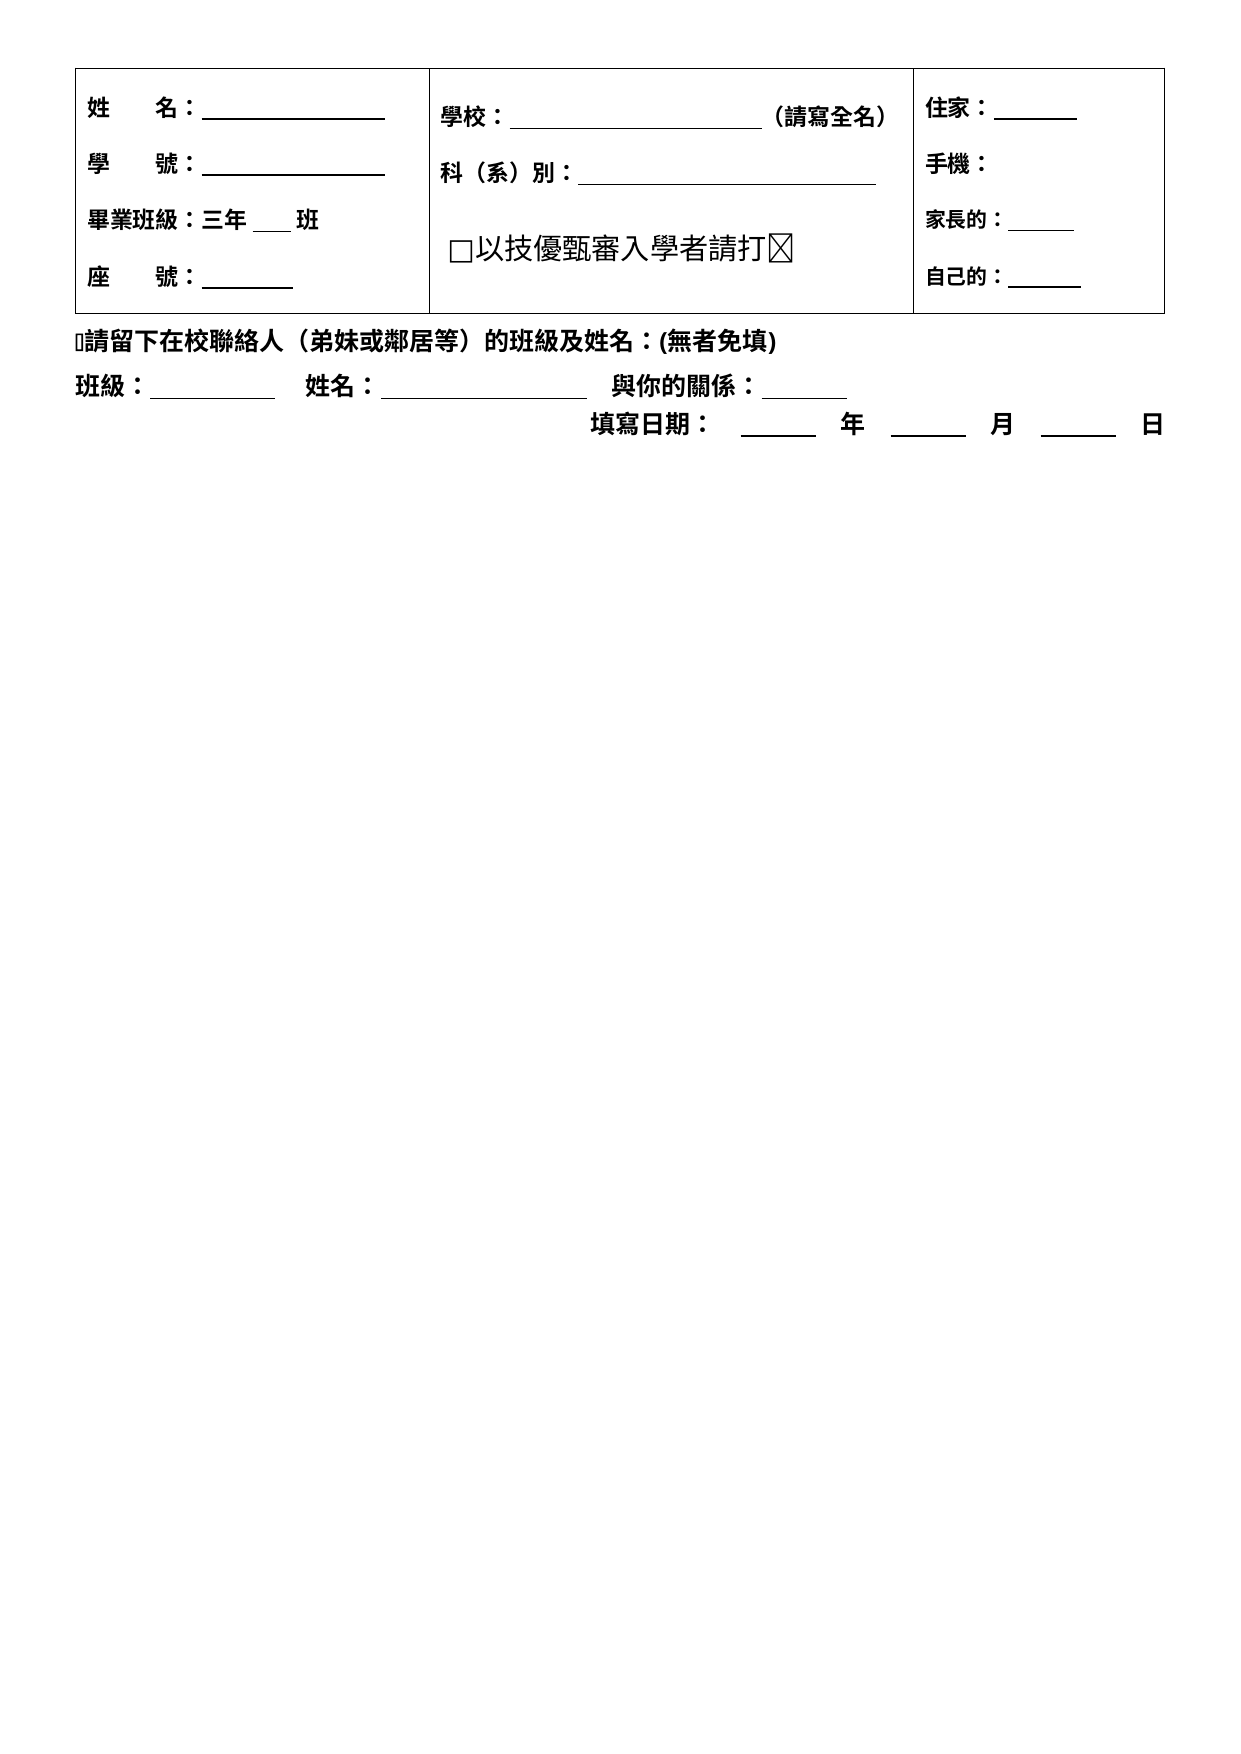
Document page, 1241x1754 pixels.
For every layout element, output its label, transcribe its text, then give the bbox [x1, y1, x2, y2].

text 班級： 姓名： 與你的關係： [75, 366, 1165, 403]
table_cell 學校： （請寫全名） 科（系）別： □以技優甄審入學者請打 [430, 69, 913, 312]
table_cell 姓 名： 學 號： 畢業班級：三年 班 座 號： [76, 69, 429, 312]
text 請留下在校聯絡人（弟妹或鄰居等）的班級及姓名：(無者免填) [75, 321, 1165, 358]
table_cell 住家： 手機： 家長的： 自己的： [914, 69, 1164, 312]
text 填寫日期： 年 月 日 [75, 403, 1165, 441]
